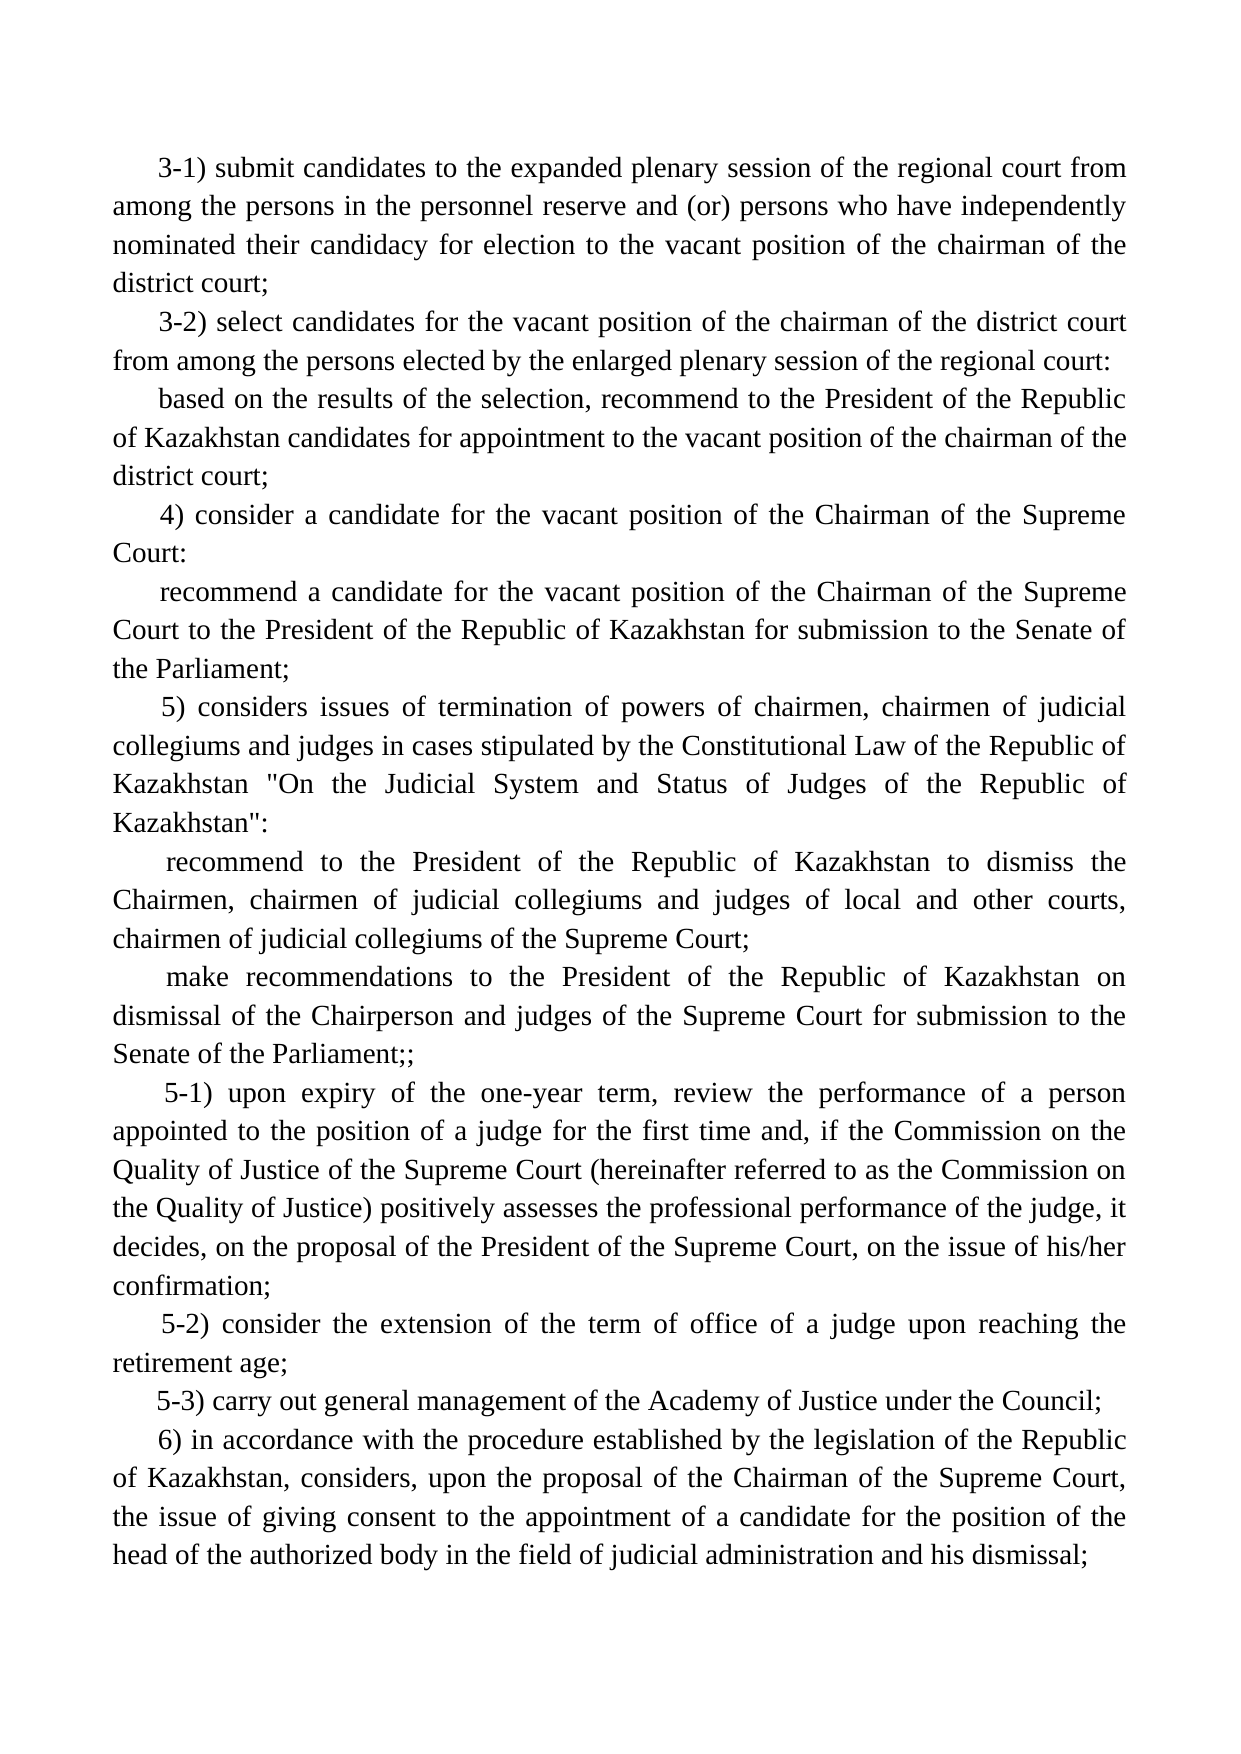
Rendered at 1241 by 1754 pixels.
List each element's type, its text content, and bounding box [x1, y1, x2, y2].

text 5-2) consider the extension of the term of office of a judge upon reaching the retirement age; [112, 1306, 1128, 1378]
text recommend to the President of the Republic of Kazakhstan to dismiss the Chairmen, chairmen of judicial collegiums and judges of local and other courts, chairmen of judicial collegiums of the Supreme Court; [112, 844, 1128, 954]
text 6) in accordance with the procedure established by the legislation of the Republic of Kazakhstan, considers, upon the proposal of the Chairman of the Supreme Court, the issue of giving consent to the appointment of a candidate for the position of the head of the authorized body in the field of judicial administration and his dismissal; [112, 1422, 1128, 1571]
text make recommendations to the President of the Republic of Kazakhstan on dismissal of the Chairperson and judges of the Supreme Court for submission to the Senate of the Parliament;; [112, 959, 1128, 1070]
text 3-2) select candidates for the vacant position of the chairman of the district court from among the persons elected by the enlarged plenary session of the regional court: [112, 304, 1128, 376]
text based on the results of the selection, recommend to the President of the Republic of Kazakhstan candidates for appointment to the vacant position of the chairman of the district court; [112, 381, 1128, 492]
text recommend a candidate for the vacant position of the Chairman of the Supreme Court to the President of the Republic of Kazakhstan for submission to the Senate of the Parliament; [112, 574, 1128, 684]
text 3-1) submit candidates to the expanded plenary session of the regional court from among the persons in the personnel reserve and (or) persons who have independently nominated their candidacy for election to the vacant position of the chairman of the district court; [112, 150, 1128, 299]
text 5-3) carry out general management of the Academy of Justice under the Council; [112, 1383, 1128, 1417]
text 5-1) upon expiry of the one-year term, review the performance of a person appointed to the position of a judge for the first time and, if the Commission on the Quality of Justice of the Supreme Court (hereinafter referred to as the Commission on the Quality of Justice) positively assesses the professional performance of the judge, it decides, on the proposal of the President of the Supreme Court, on the issue of his/her confirmation; [112, 1075, 1128, 1301]
text 5) considers issues of termination of powers of chairmen, chairmen of judicial collegiums and judges in cases stipulated by the Constitutional Law of the Republic of Kazakhstan "On the Judicial System and Status of Judges of the Republic of Kazakhstan": [112, 689, 1128, 839]
text 4) consider a candidate for the vacant position of the Chairman of the Supreme Court: [112, 497, 1128, 569]
